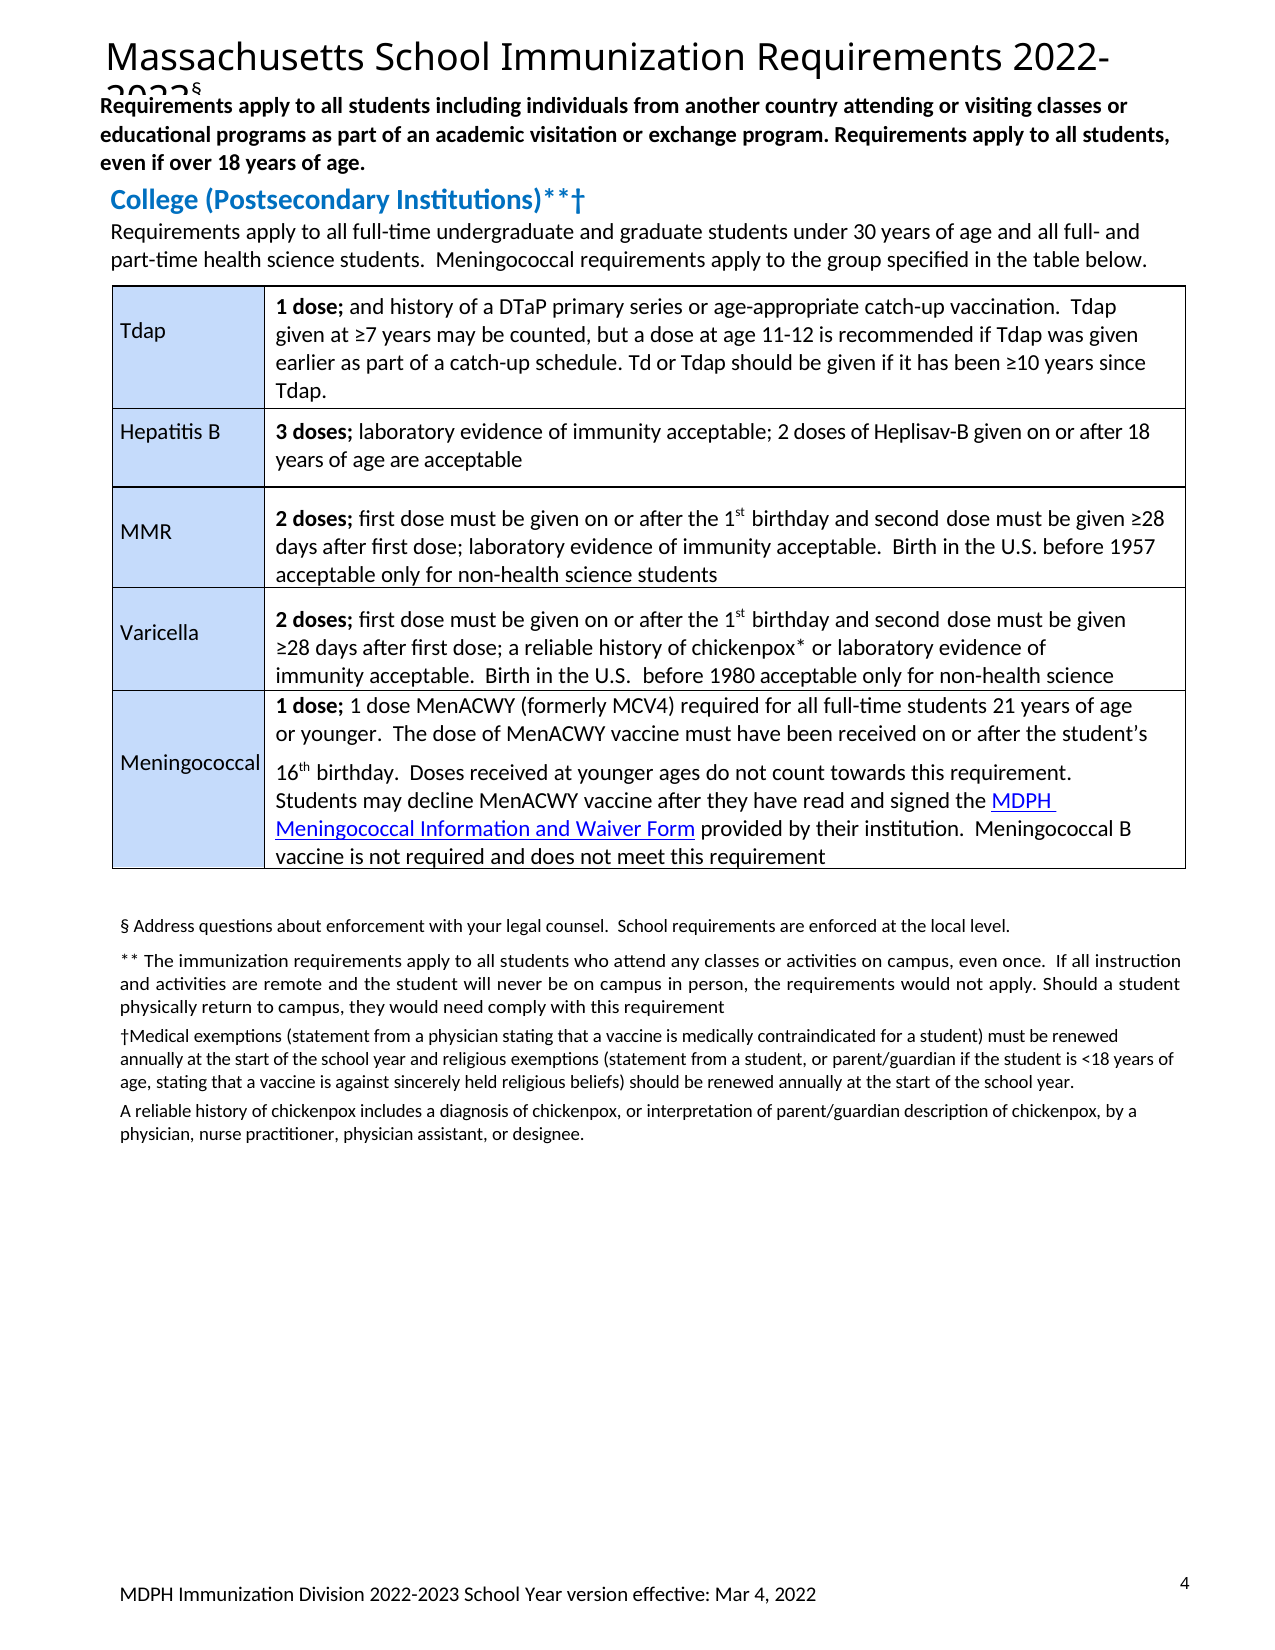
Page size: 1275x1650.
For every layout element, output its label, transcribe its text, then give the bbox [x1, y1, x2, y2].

table_cell Meningococcal [113, 691, 264, 867]
text Requirements apply to all students including individuals from another country attending or visiting classes or educational programs as part of an academic visitation or exchange program. Requirements apply to all students, even if over 18 years of age. [100, 92, 1204, 176]
table_cell Varicella [113, 588, 264, 690]
table_cell 1 dose; 1 dose MenACWY (formerly MCV4) required for all full-time students 21 years of age or younger. The dose of MenACWY vaccine must have been received on or after the student’s 16th birthday. Doses received at younger ages do not count towards this requirement. Students may decline MenACWY vaccine after they have read and signed the MDPH Meningococcal Information and Waiver Form provided by their institution. Meningococcal B vaccine is not required and does not meet this requirement [265, 691, 1185, 867]
text Requirements apply to all full-time undergraduate and graduate students under 30 years of age and all full- and part-time health science students. Meningococcal requirements apply to the group specified in the table below. [110, 217, 1168, 273]
table_header Tdap [113, 287, 264, 408]
table_cell 3 doses; laboratory evidence of immunity acceptable; 2 doses of Heplisav-B given on or after 18 years of age are acceptable [265, 409, 1185, 486]
table_cell 2 doses; first dose must be given on or after the 1st birthday and second dose must be given ≥28 days after first dose; laboratory evidence of immunity acceptable. Birth in the U.S. before 1957 acceptable only for non-health science students [265, 488, 1185, 587]
text †Medical exemptions (statement from a physician stating that a vaccine is medically contraindicated for a student) must be renewed annually at the start of the school year and religious exemptions (statement from a student, or parent/guardian if the student is <18 years of age, stating that a vaccine is against sincerely held religious beliefs) should be renewed annually at the start of the school year. [120, 1024, 1183, 1093]
text A reliable history of chickenpox includes a diagnosis of chickenpox, or interpretation of parent/guardian description of chickenpox, by a physician, nurse practitioner, physician assistant, or designee. [120, 1099, 1183, 1144]
text College (Postsecondary Institutions)**† [110, 178, 1204, 217]
table_cell 2 doses; first dose must be given on or after the 1st birthday and second dose must be given ≥28 days after first dose; a reliable history of chickenpox* or laboratory evidence of immunity acceptable. Birth in the U.S. before 1980 acceptable only for non-health science students [265, 588, 1185, 690]
list ** The immunization requirements apply to all students who attend any classes or activities on campus, even once. If all instruction and activities are remote and the student will never be on campus in person, the requirements would not apply. Should a student physically return to campus, they would need comply with this requirement [119, 949, 1183, 1018]
text § Address questions about enforcement with your legal counsel. School requirements are enforced at the local level. [120, 914, 1183, 937]
table_cell MMR [113, 488, 264, 587]
table_cell Hepatitis B [113, 409, 264, 486]
table_header 1 dose; and history of a DTaP primary series or age-appropriate catch-up vaccination. Tdap given at ≥7 years may be counted, but a dose at age 11-12 is recommended if Tdap was given earlier as part of a catch-up schedule. Td or Tdap should be given if it has been ≥10 years since Tdap. [265, 287, 1185, 408]
